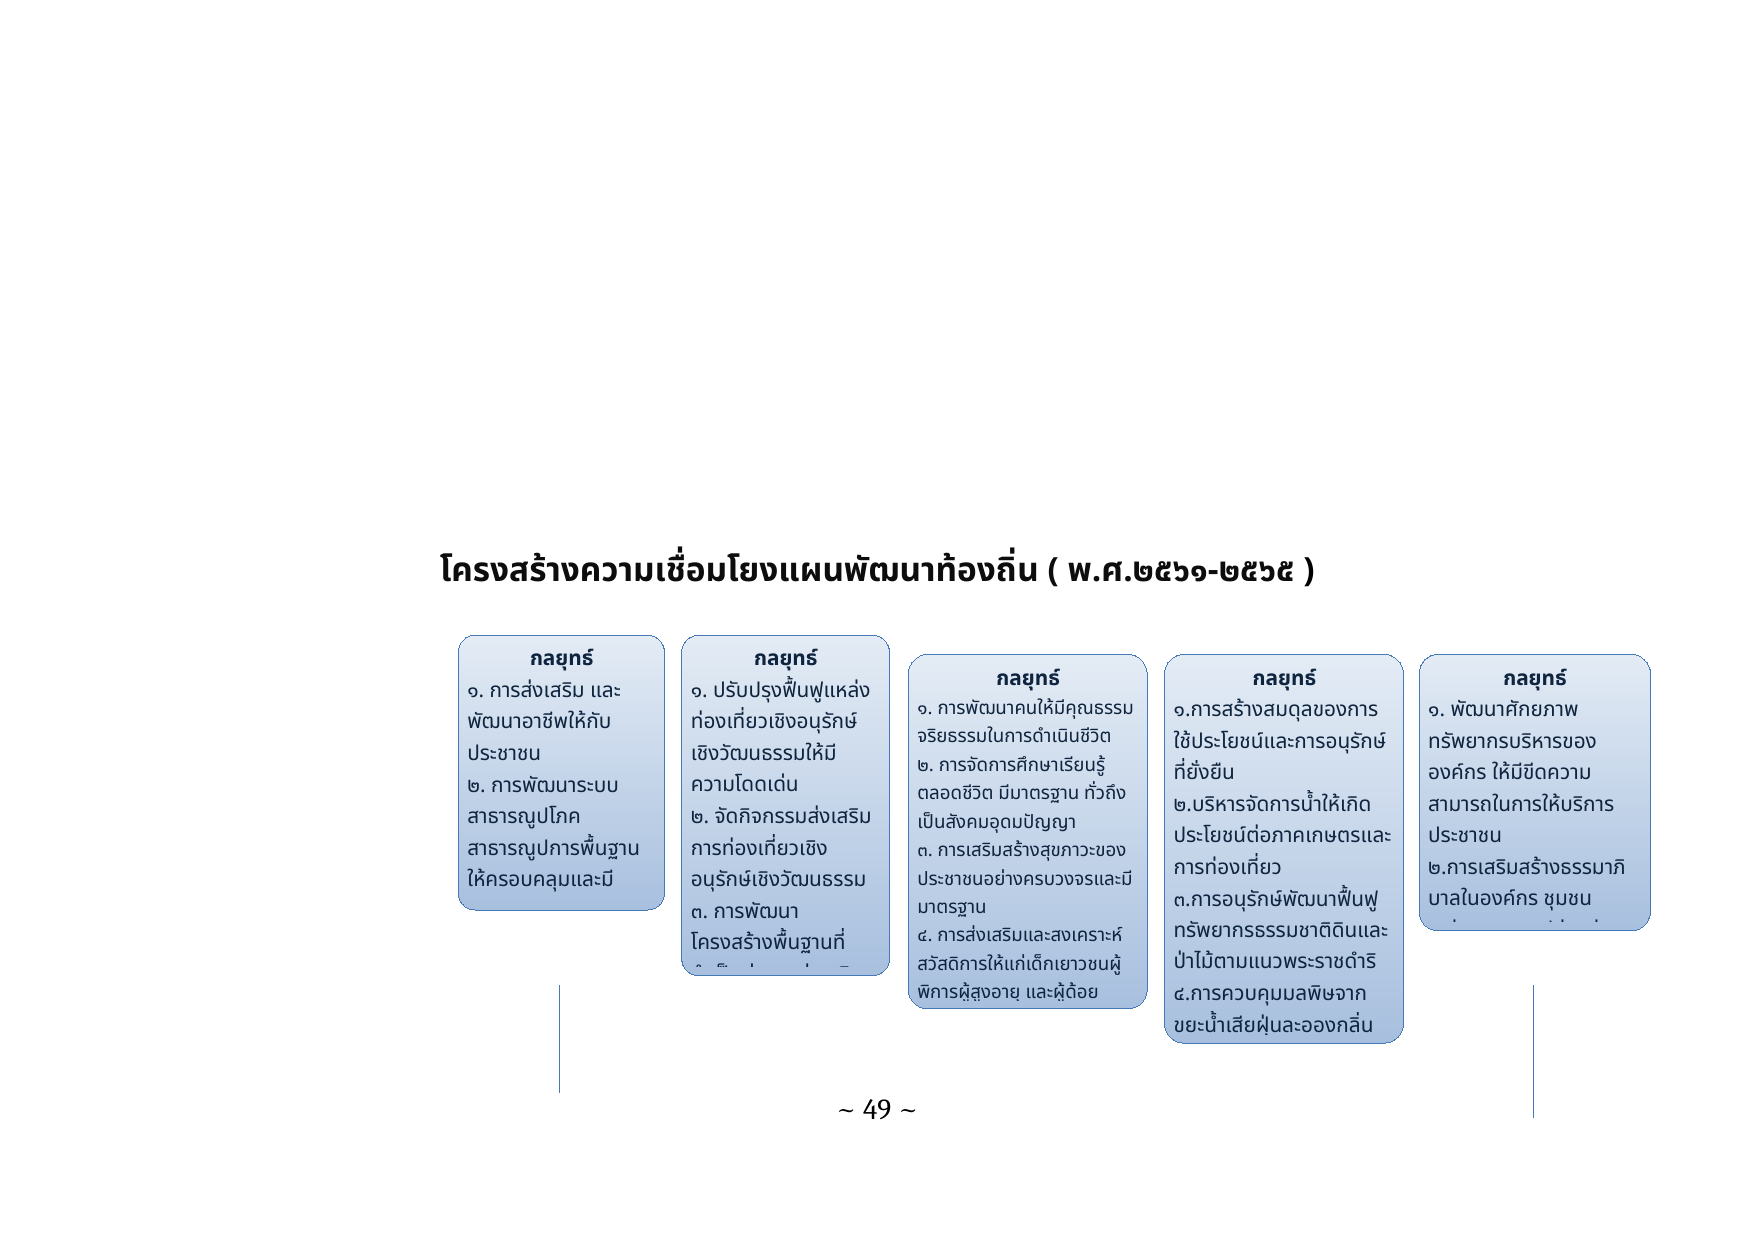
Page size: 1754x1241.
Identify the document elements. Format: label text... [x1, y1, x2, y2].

text โครงสร้างความเชื่อมโยงแผนพัฒนาท้องถิ่น ( พ.ศ.๒๕๖๑-๒๕๖๕ ) [150, 545, 1604, 596]
